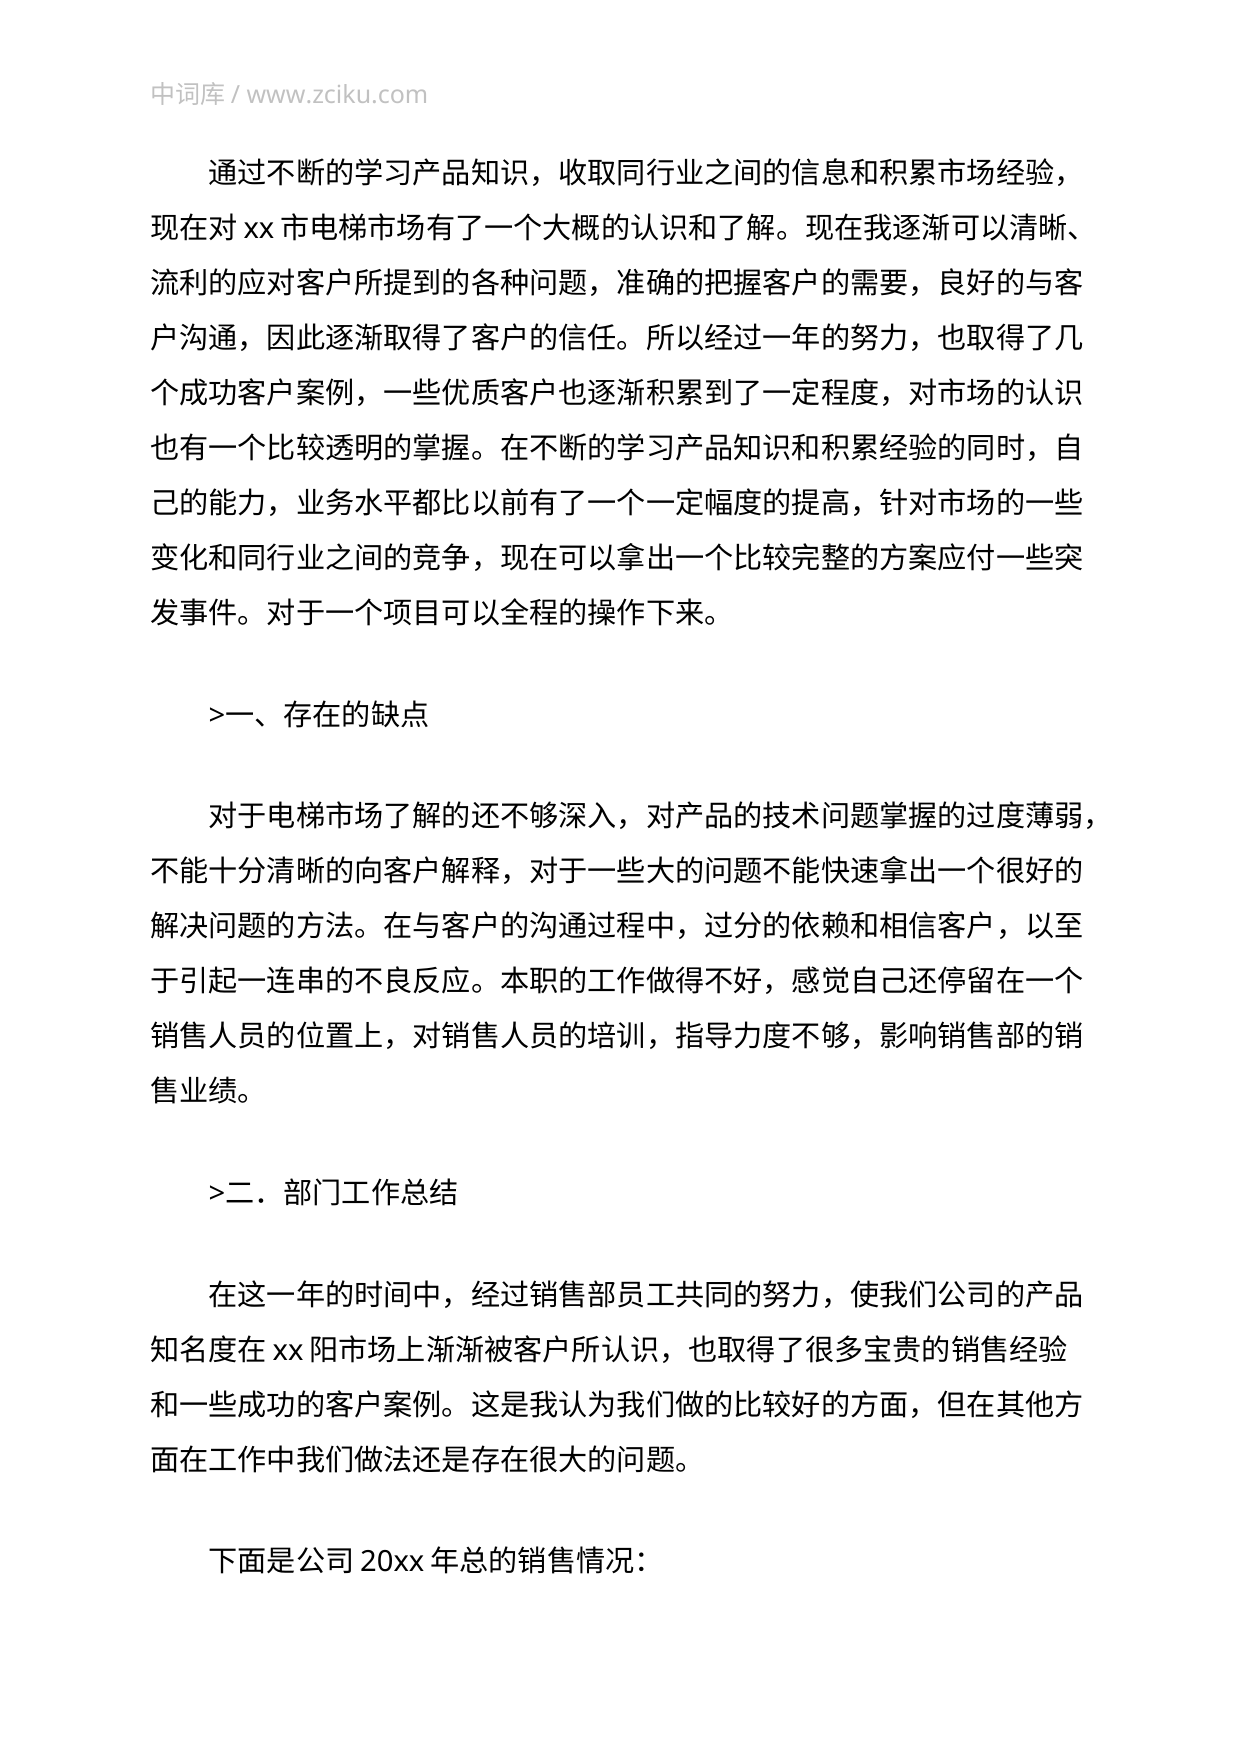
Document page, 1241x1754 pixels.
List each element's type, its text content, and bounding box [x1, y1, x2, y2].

text >一、存在的缺点 [150, 691, 1090, 733]
text 在这一年的时间中，经过销售部员工共同的努力，使我们公司的产品知名度在xx阳市场上渐渐被客户所认识，也取得了很多宝贵的销售经验和一些成功的客户案例。这是我认为我们做的比较好的方面，但在其他方面在工作中我们做法还是存在很大的问题。 [150, 1271, 1090, 1478]
text 通过不断的学习产品知识，收取同行业之间的信息和积累市场经验，现在对xx市电梯市场有了一个大概的认识和了解。现在我逐渐可以清晰、流利的应对客户所提到的各种问题，准确的把握客户的需要，良好的与客户沟通，因此逐渐取得了客户的信任。所以经过一年的努力，也取得了几个成功客户案例，一些优质客户也逐渐积累到了一定程度，对市场的认识也有一个比较透明的掌握。在不断的学习产品知识和积累经验的同时，自己的能力，业务水平都比以前有了一个一定幅度的提高，针对市场的一些变化和同行业之间的竞争，现在可以拿出一个比较完整的方案应付一些突发事件。对于一个项目可以全程的操作下来。 [150, 150, 1090, 632]
text 下面是公司20xx年总的销售情况： [150, 1538, 1090, 1580]
text 对于电梯市场了解的还不够深入，对产品的技术问题掌握的过度薄弱，不能十分清晰的向客户解释，对于一些大的问题不能快速拿出一个很好的解决问题的方法。在与客户的沟通过程中，过分的依赖和相信客户，以至于引起一连串的不良反应。本职的工作做得不好，感觉自己还停留在一个销售人员的位置上，对销售人员的培训，指导力度不够，影响销售部的销售业绩。 [150, 793, 1090, 1110]
text >二．部门工作总结 [150, 1169, 1090, 1212]
